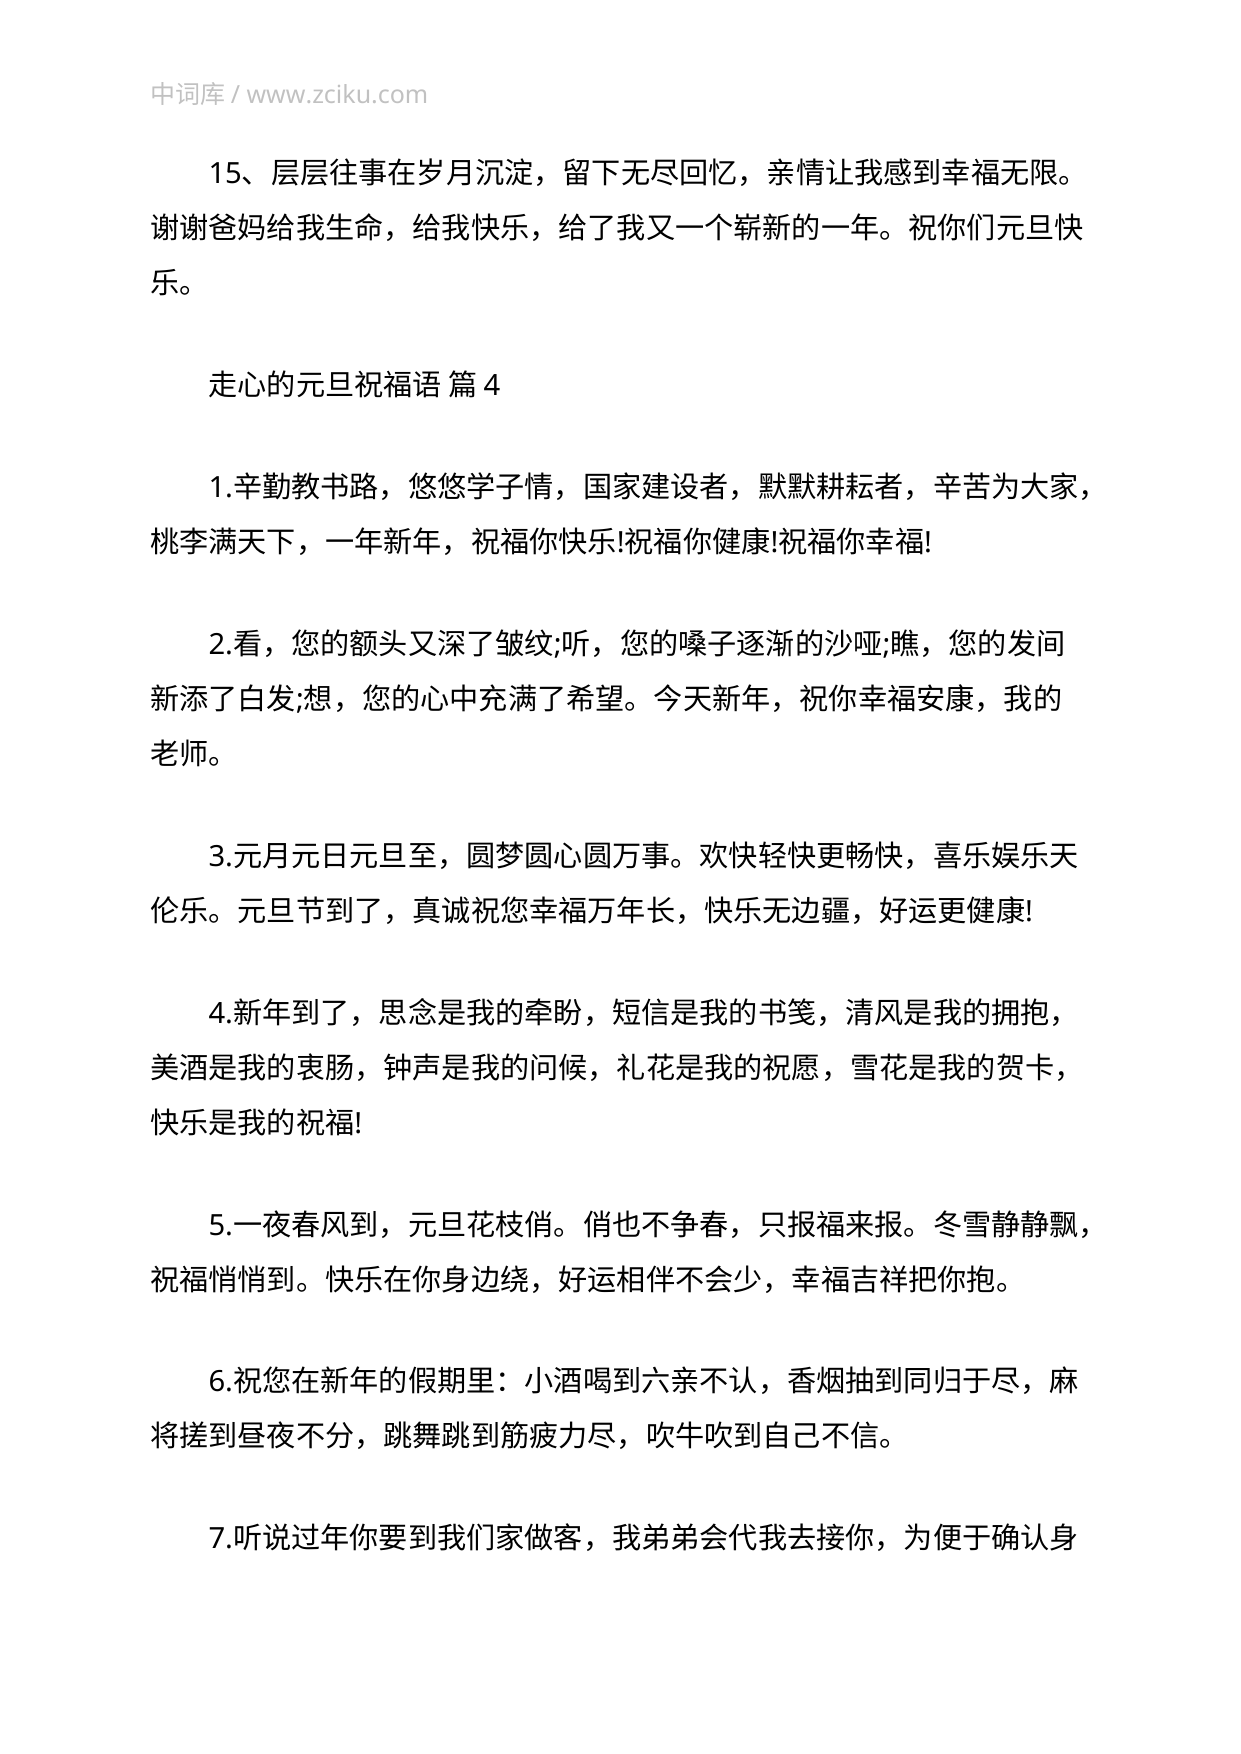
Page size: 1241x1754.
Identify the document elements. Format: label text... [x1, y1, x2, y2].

text 走心的元旦祝福语 篇4 [150, 362, 1090, 404]
text 6.祝您在新年的假期里：小酒喝到六亲不认，香烟抽到同归于尽，麻将搓到昼夜不分，跳舞跳到筋疲力尽，吹牛吹到自己不信。 [150, 1358, 1090, 1455]
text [150, 1515, 1090, 1557]
text 1.辛勤教书路，悠悠学子情，国家建设者，默默耕耘者，辛苦为大家，桃李满天下，一年新年，祝福你快乐!祝福你健康!祝福你幸福! [150, 464, 1090, 561]
text 15、层层往事在岁月沉淀，留下无尽回忆，亲情让我感到幸福无限。谢谢爸妈给我生命，给我快乐，给了我又一个崭新的一年。祝你们元旦快乐。 [150, 150, 1090, 302]
text 5.一夜春风到，元旦花枝俏。俏也不争春，只报福来报。冬雪静静飘，祝福悄悄到。快乐在你身边绕，好运相伴不会少，幸福吉祥把你抱。 [150, 1201, 1090, 1298]
text 4.新年到了，思念是我的牵盼，短信是我的书笺，清风是我的拥抱，美酒是我的衷肠，钟声是我的问候，礼花是我的祝愿，雪花是我的贺卡，快乐是我的祝福! [150, 989, 1090, 1142]
text 2.看，您的额头又深了皱纹;听，您的嗓子逐渐的沙哑;瞧，您的发间新添了白发;想，您的心中充满了希望。今天新年，祝你幸福安康，我的老师。 [150, 621, 1090, 773]
text 3.元月元日元旦至，圆梦圆心圆万事。欢快轻快更畅快，喜乐娱乐天伦乐。元旦节到了，真诚祝您幸福万年长，快乐无边疆，好运更健康! [150, 832, 1090, 930]
